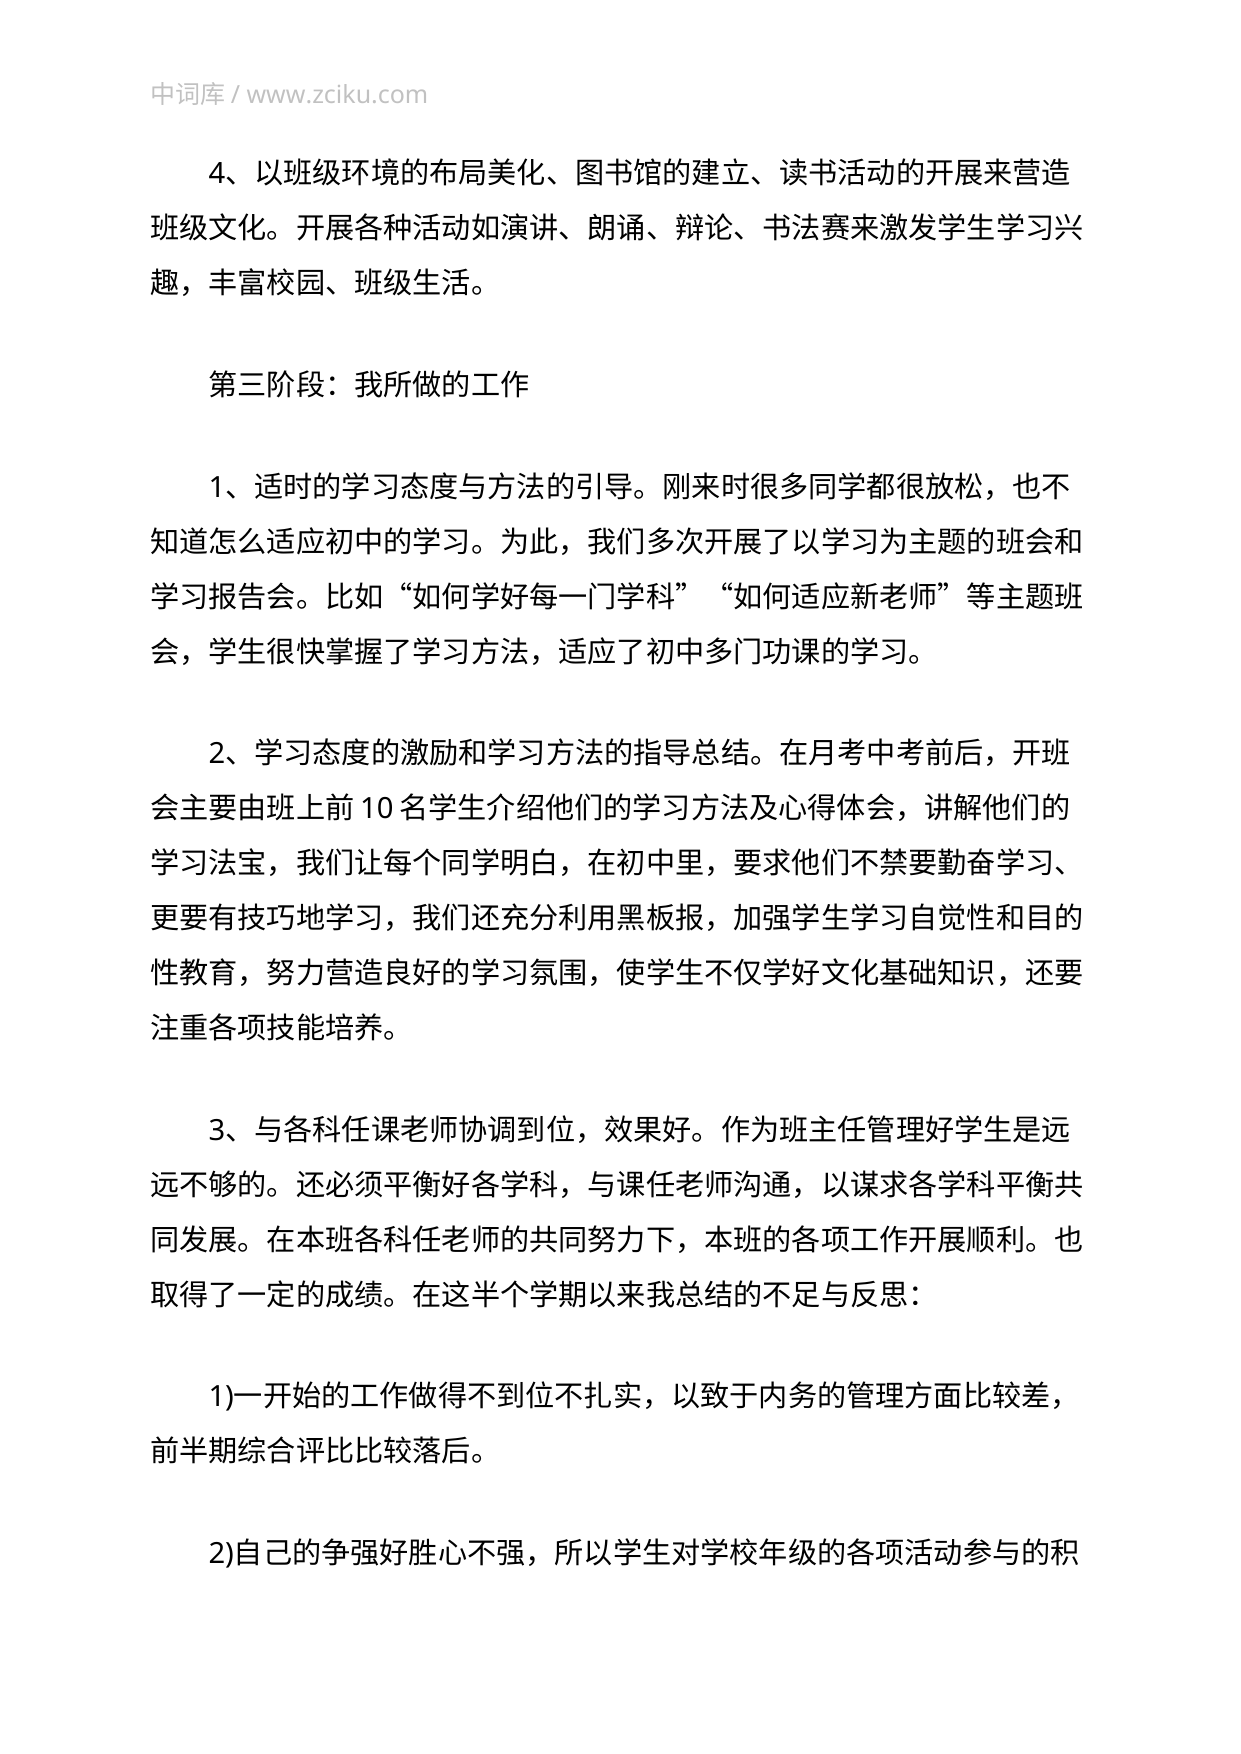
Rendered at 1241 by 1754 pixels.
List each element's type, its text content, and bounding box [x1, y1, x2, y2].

text 第三阶段：我所做的工作 [150, 362, 1090, 404]
text 4、以班级环境的布局美化、图书馆的建立、读书活动的开展来营造班级文化。开展各种活动如演讲、朗诵、辩论、书法赛来激发学生学习兴趣，丰富校园、班级生活。 [150, 150, 1090, 302]
text 2、学习态度的激励和学习方法的指导总结。在月考中考前后，开班会主要由班上前10名学生介绍他们的学习方法及心得体会，讲解他们的学习法宝，我们让每个同学明白，在初中里，要求他们不禁要勤奋学习、更要有技巧地学习，我们还充分利用黑板报，加强学生学习自觉性和目的性教育，努力营造良好的学习氛围，使学生不仅学好文化基础知识，还要注重各项技能培养。 [150, 730, 1090, 1047]
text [150, 1530, 1090, 1572]
text 1、适时的学习态度与方法的引导。刚来时很多同学都很放松，也不知道怎么适应初中的学习。为此，我们多次开展了以学习为主题的班会和学习报告会。比如“如何学好每一门学科”“如何适应新老师”等主题班会，学生很快掌握了学习方法，适应了初中多门功课的学习。 [150, 463, 1090, 671]
text 3、与各科任课老师协调到位，效果好。作为班主任管理好学生是远远不够的。还必须平衡好各学科，与课任老师沟通，以谋求各学科平衡共同发展。在本班各科任老师的共同努力下，本班的各项工作开展顺利。也取得了一定的成绩。在这半个学期以来我总结的不足与反思： [150, 1106, 1090, 1313]
text 1)一开始的工作做得不到位不扎实，以致于内务的管理方面比较差，前半期综合评比比较落后。 [150, 1373, 1090, 1470]
